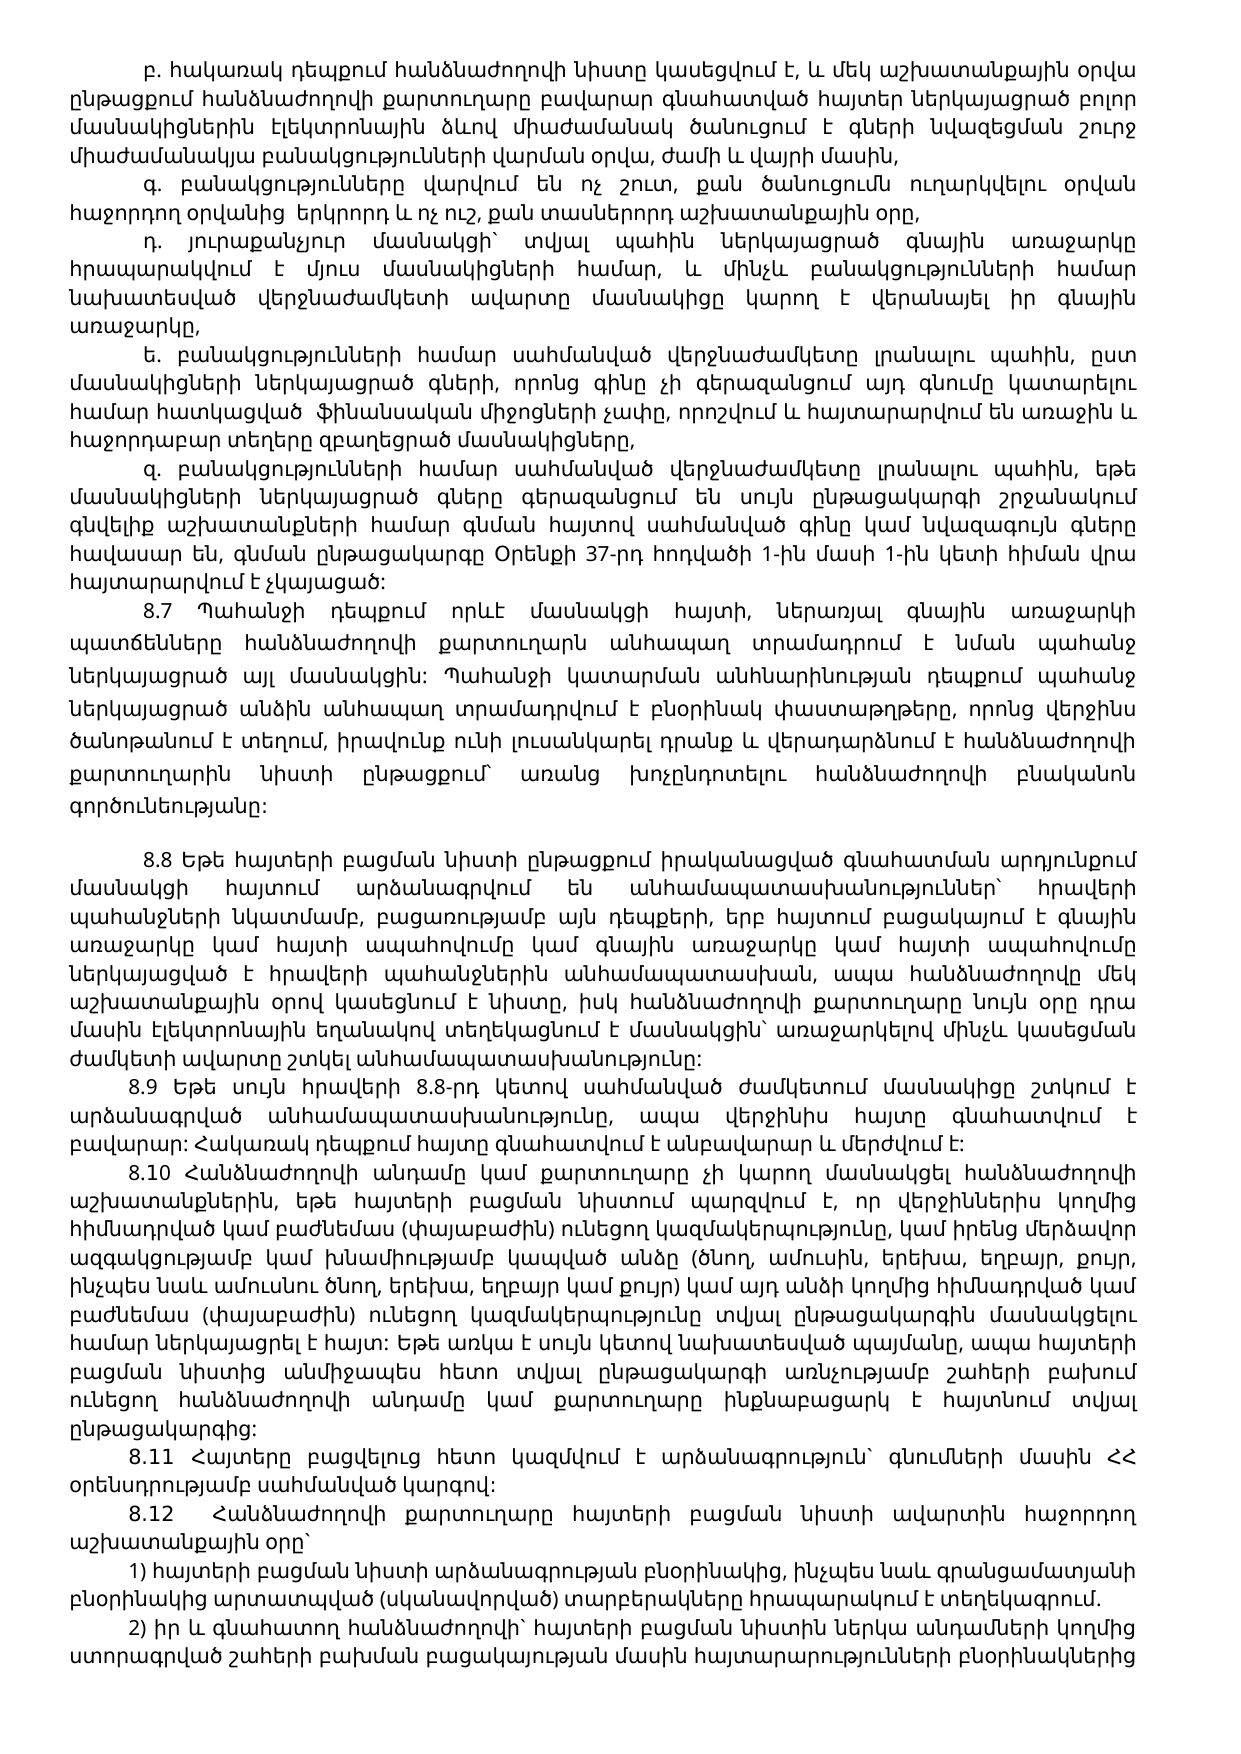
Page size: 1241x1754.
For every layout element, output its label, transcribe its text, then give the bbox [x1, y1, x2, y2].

text ե. բանակցությունների համար սահմանված վերջնաժամկետը լրանալու պահին, ըստ մասնակիցների ներկայացրած գների, որոնց գինը չի գերազանցում այդ գնումը կատարելու համար հատկացված ֆինանսական միջոցների չափը, որոշվում և հայտարարվում են առաջին և հաջորդաբար տեղերը զբաղեցրած մասնակիցները, [69, 340, 1137, 454]
text 8.7 Պահանջի դեպքում որևէ մասնակցի հայտի, ներառյալ գնային առաջարկի պատճենները հանձնաժողովի քարտուղարն անհապաղ տրամադրում է նման պահանջ ներկայացրած այլ մասնակցին: Պահանջի կատարման անհնարինության դեպքում պահանջ ներկայացրած անձին անհապաղ տրամադրվում է բնօրինակ փաստաթղթերը, որոնց վերջինս ծանոթանում է տեղում, իրավունք ունի լուսանկարել դրանք և վերադարձնում է հանձնաժողովի քարտուղարին նիստի ընթացքում՝ առանց խոչընդոտելու հանձնաժողովի բնականոն գործունեությանը: [69, 596, 1137, 820]
text 8.12 Հանձնաժողովի քարտուղարը հայտերի բացման նիստի ավարտին հաջորդող աշխատանքային օրը` [69, 1499, 1137, 1556]
text 8.11 Հայտերը բացվելուց հետո կազմվում է արձանագրություն` գնումների մասին ՀՀ օրենսդրությամբ սահմանված կարգով: [69, 1442, 1137, 1499]
text 8.8 Եթե հայտերի բացման նիստի ընթացքում իրականացված գնահատման արդյունքում մասնակցի հայտում արձանագրվում են անհամապատասխանություններ՝ հրավերի պահանջների նկատմամբ, բացառությամբ այն դեպքերի, երբ հայտում բացակայում է գնային առաջարկը կամ հայտի ապահովումը կամ գնային առաջարկը կամ հայտի ապահովումը ներկայացված է հրավերի պահանջներին անհամապատասխան, ապա հանձնաժողովը մեկ աշխատանքային օրով կասեցնում է նիստը, իսկ հանձնաժողովի քարտուղարը նույն օրը դրա մասին էլեկտրոնային եղանակով տեղեկացնում է մասնակցին՝ առաջարկելով մինչև կասեցման ժամկետի ավարտը շտկել անհամապատասխանությունը: [69, 845, 1137, 1072]
text գ. բանակցությունները վարվում են ոչ շուտ, քան ծանուցումն ուղարկվելու օրվան հաջորդող օրվանից երկրորդ և ոչ ուշ, քան տասներորդ աշխատանքային օրը, [69, 169, 1137, 226]
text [69, 1613, 1137, 1669]
text բ. հակառակ դեպքում հանձնաժողովի նիստը կասեցվում է, և մեկ աշխատանքային օրվա ընթացքում հանձնաժողովի քարտուղարը բավարար գնահատված հայտեր ներկայացրած բոլոր մասնակիցներին էլեկտրոնային ձևով միաժամանակ ծանուցում է գների նվազեցման շուրջ միաժամանակյա բանակցությունների վարման օրվա, ժամի և վայրի մասին, [69, 56, 1137, 169]
text 8.10 Հանձնաժողովի անդամը կամ քարտուղարը չի կարող մասնակցել հանձնաժողովի աշխատանքներին, եթե հայտերի բացման նիստում պարզվում է, որ վերջիններիս կողմից հիմնադրված կամ բաժնեմաս (փայաբաժին) ունեցող կազմակերպությունը, կամ իրենց մերձավոր ազգակցությամբ կամ խնամիությամբ կապված անձը (ծնող, ամուսին, երեխա, եղբայր, քույր, ինչպես նաև ամուսնու ծնող, երեխա, եղբայր կամ քույր) կամ այդ անձի կողմից հիմնադրված կամ բաժնեմաս (փայաբաժին) ունեցող կազմակերպությունը տվյալ ընթացակարգին մասնակցելու համար ներկայացրել է հայտ: Եթե առկա է սույն կետով նախատեսված պայմանը, ապա հայտերի բացման նիստից անմիջապես հետո տվյալ ընթացակարգի առնչությամբ շահերի բախում ունեցող հանձնաժողովի անդամը կամ քարտուղարը ինքնաբացարկ է հայտնում տվյալ ընթացակարգից: [69, 1158, 1137, 1442]
text 1) հայտերի բացման նիստի արձանագրության բնօրինակից, ինչպես նաև գրանցամատյանի բնօրինակից արտատպված (սկանավորված) տարբերակները հրապարակում է տեղեկագրում. [69, 1556, 1137, 1613]
text զ. բանակցությունների համար սահմանված վերջնաժամկետը լրանալու պահին, եթե մասնակիցների ներկայացրած գները գերազանցում են սույն ընթացակարգի շրջանակում գնվելիք աշխատանքների համար գնման հայտով սահմանված գինը կամ նվազագույն գները հավասար են, գնման ընթացակարգը Օրենքի 37-րդ հոդվածի 1-ին մասի 1-ին կետի հիման վրա հայտարարվում է չկայացած: [69, 454, 1137, 596]
text դ. յուրաքանչյուր մասնակցի` տվյալ պահին ներկայացրած գնային առաջարկը հրապարակվում է մյուս մասնակիցների համար, և մինչև բանակցությունների համար նախատեսված վերջնաժամկետի ավարտը մասնակիցը կարող է վերանայել իր գնային առաջարկը, [69, 226, 1137, 340]
text 8.9 Եթե սույն հրավերի 8.8-րդ կետով սահմանված ժամկետում մասնակիցը շտկում է արձանագրված անհամապատասխանությունը, ապա վերջինիս հայտը գնահատվում է բավարար: Հակառակ դեպքում հայտը գնահատվում է անբավարար և մերժվում է: [69, 1072, 1137, 1158]
